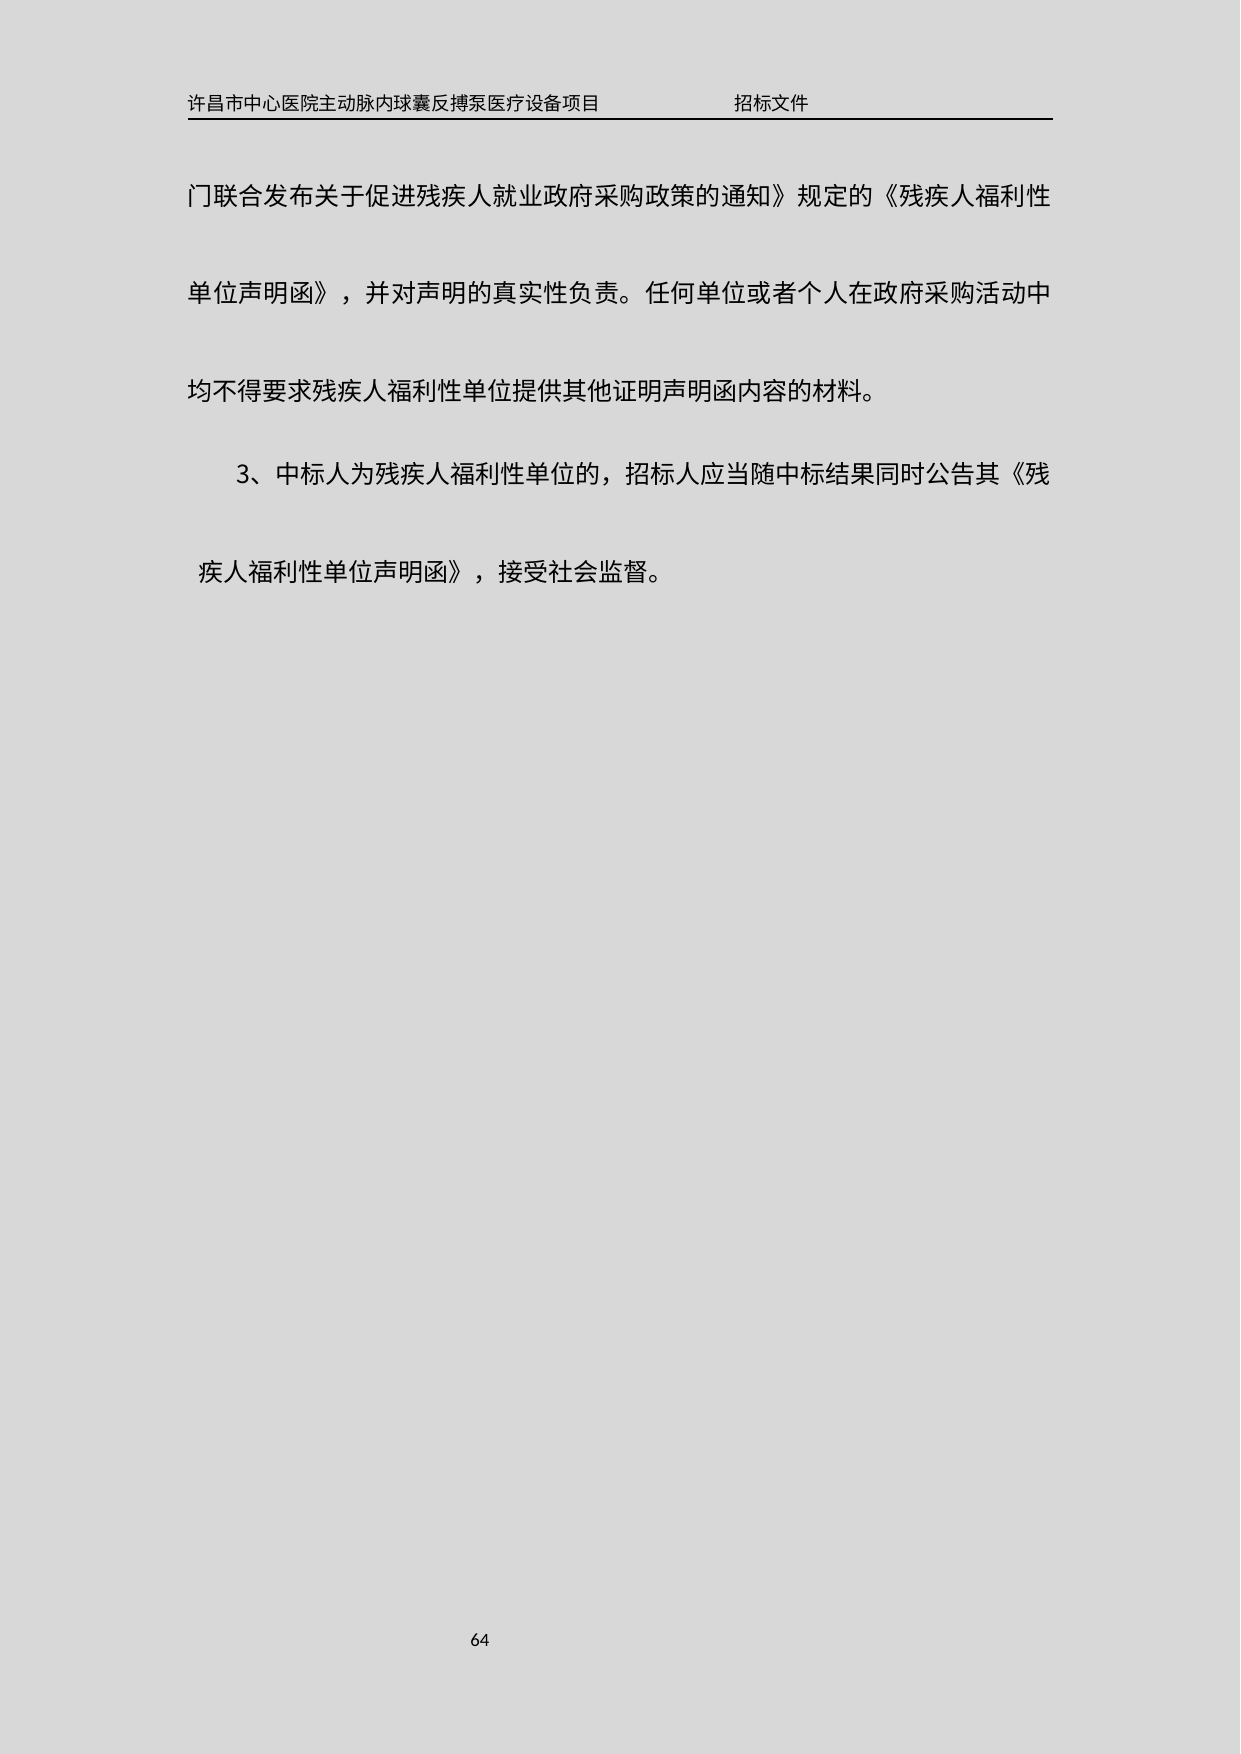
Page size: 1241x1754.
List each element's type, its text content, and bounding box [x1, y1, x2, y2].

text 3、中标人为残疾人福利性单位的，招标人应当随中标结果同时公告其《残疾人福利性单位声明函》，接受社会监督。 [198, 440, 1053, 603]
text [187, 162, 1053, 422]
